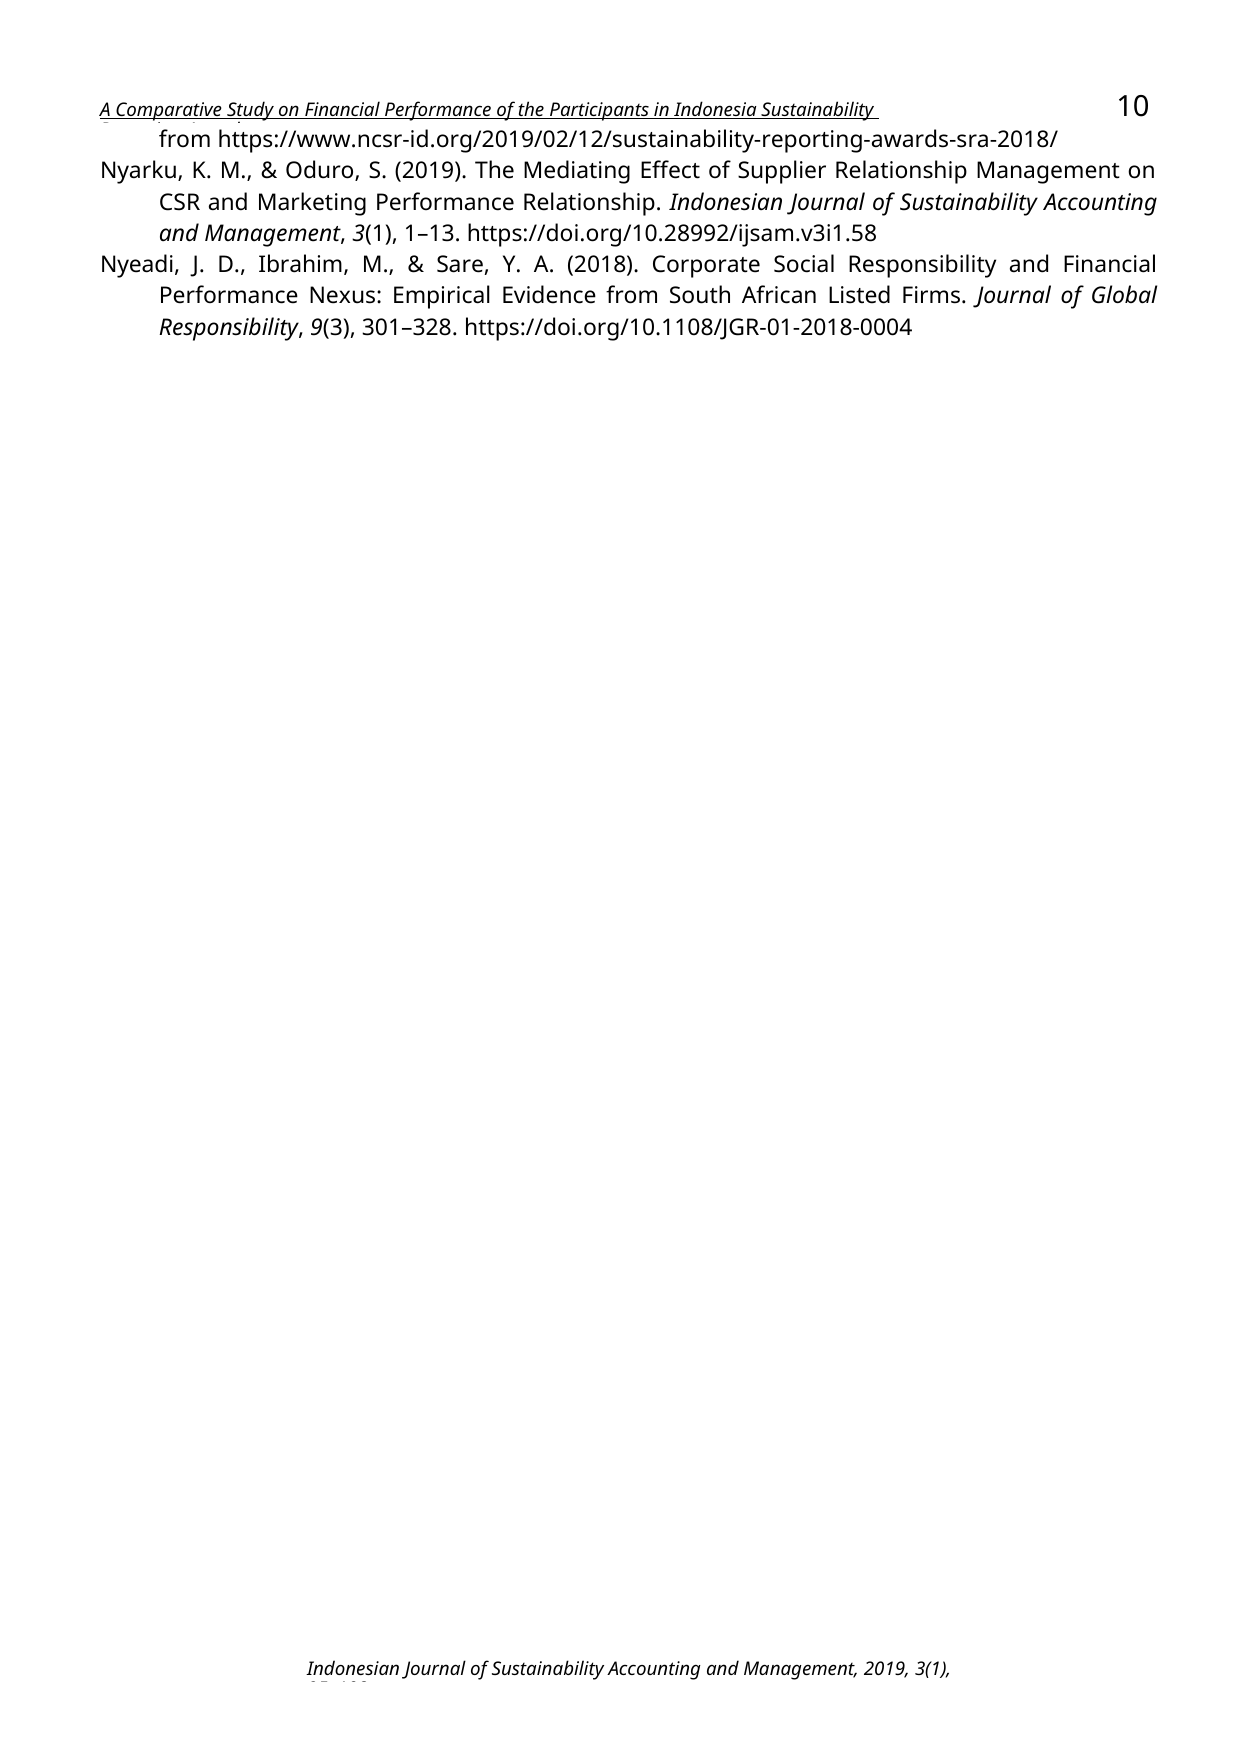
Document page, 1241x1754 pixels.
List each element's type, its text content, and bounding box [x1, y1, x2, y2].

text Nyarku, K. M., & Oduro, S. (2019). The Mediating Effect of Supplier Relationship Management on CSR and Marketing Performance Relationship. Indonesian Journal of Sustainability Accounting and Management, 3(1), 1–13. https://doi.org/10.28992/ijsam.v3i1.58 [100, 154, 1158, 248]
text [100, 123, 1157, 154]
text Nyeadi, J. D., Ibrahim, M., & Sare, Y. A. (2018). Corporate Social Responsibility and Financial Performance Nexus: Empirical Evidence from South African Listed Firms. Journal of Global Responsibility, 9(3), 301–328. https://doi.org/10.1108/JGR-01-2018-0004 [100, 248, 1158, 342]
